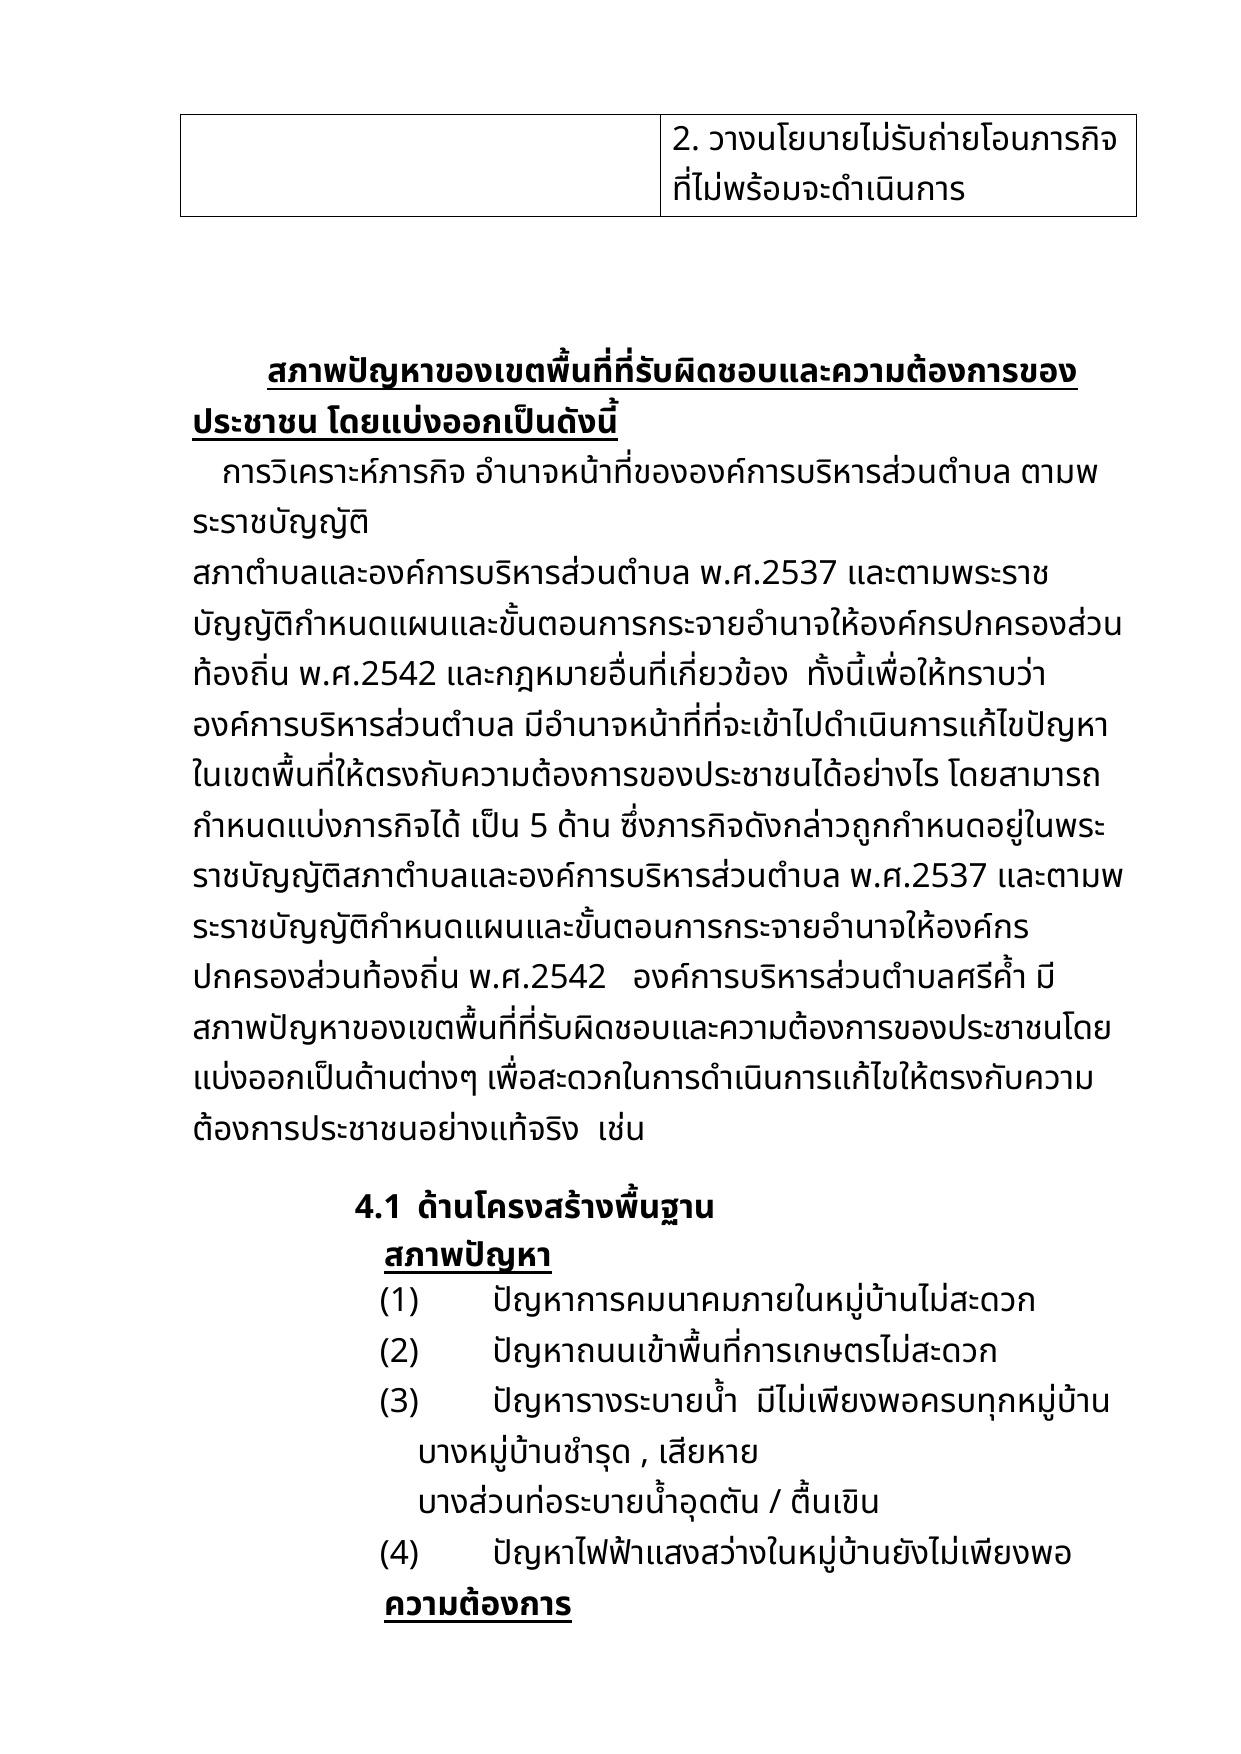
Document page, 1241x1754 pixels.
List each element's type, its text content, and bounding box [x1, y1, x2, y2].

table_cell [181, 115, 660, 216]
text สภาพปัญหาของเขตพื้นที่ที่รับผิดชอบและความต้องการของประชาชน โดยแบ่งออกเป็นดังนี้ [192, 347, 1125, 448]
text การวิเคราะห์ภารกิจ อำนาจหน้าที่ขององค์การบริหารส่วนตำบล ตามพระราชบัญญัติ สภาตำบลและองค์การบริหารส่วนตำบล พ.ศ.2537 และตามพระราชบัญญัติกำหนดแผนและขั้นตอนการกระจายอำนาจให้องค์กรปกครองส่วนท้องถิ่น พ.ศ.2542 และกฎหมายอื่นที่เกี่ยวข้อง ทั้งนี้เพื่อให้ทราบว่าองค์การบริหารส่วนตำบล มีอำนาจหน้าที่ที่จะเข้าไปดำเนินการแก้ไขปัญหาในเขตพื้นที่ให้ตรงกับความต้องการของประชาชนได้อย่างไร โดยสามารถกำหนดแบ่งภารกิจได้ เป็น 5 ด้าน ซึ่งภารกิจดังกล่าวถูกกำหนดอยู่ในพระราชบัญญัติสภาตำบลและองค์การบริหารส่วนตำบล พ.ศ.2537 และตามพระราชบัญญัติกำหนดแผนและขั้นตอนการกระจายอำนาจให้องค์กรปกครองส่วนท้องถิ่น พ.ศ.2542 องค์การบริหารส่วนตำบลศรีค้ำ มีสภาพปัญหาของเขตพื้นที่ที่รับผิดชอบและความต้องการของประชาชนโดยแบ่งออกเป็นด้านต่างๆ เพื่อสะดวกในการดำเนินการแก้ไขให้ตรงกับความต้องการประชาชนอย่างแท้จริง เช่น [192, 448, 1125, 1155]
text ความต้องการ [384, 1579, 1125, 1630]
list ปัญหาการคมนาคมภายในหมู่บ้านไม่สะดวก [379, 1276, 1125, 1326]
list ปัญหาถนนเข้าพื้นที่การเกษตรไม่สะดวก [379, 1326, 1125, 1377]
text สภาพปัญหา [384, 1228, 1125, 1276]
list ปัญหาไฟฟ้าแสงสว่างในหมู่บ้านยังไม่เพียงพอ [379, 1529, 1125, 1579]
list ด้านโครงสร้างพื้นฐาน [354, 1180, 1125, 1228]
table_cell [661, 115, 1136, 216]
list ปัญหารางระบายน้ำ มีไม่เพียงพอครบทุกหมู่บ้าน บางหมู่บ้านชำรุด , เสียหาย [379, 1377, 1125, 1478]
text บางส่วนท่อระบายน้ำอุดตัน / ตื้นเขิน [417, 1478, 1125, 1529]
